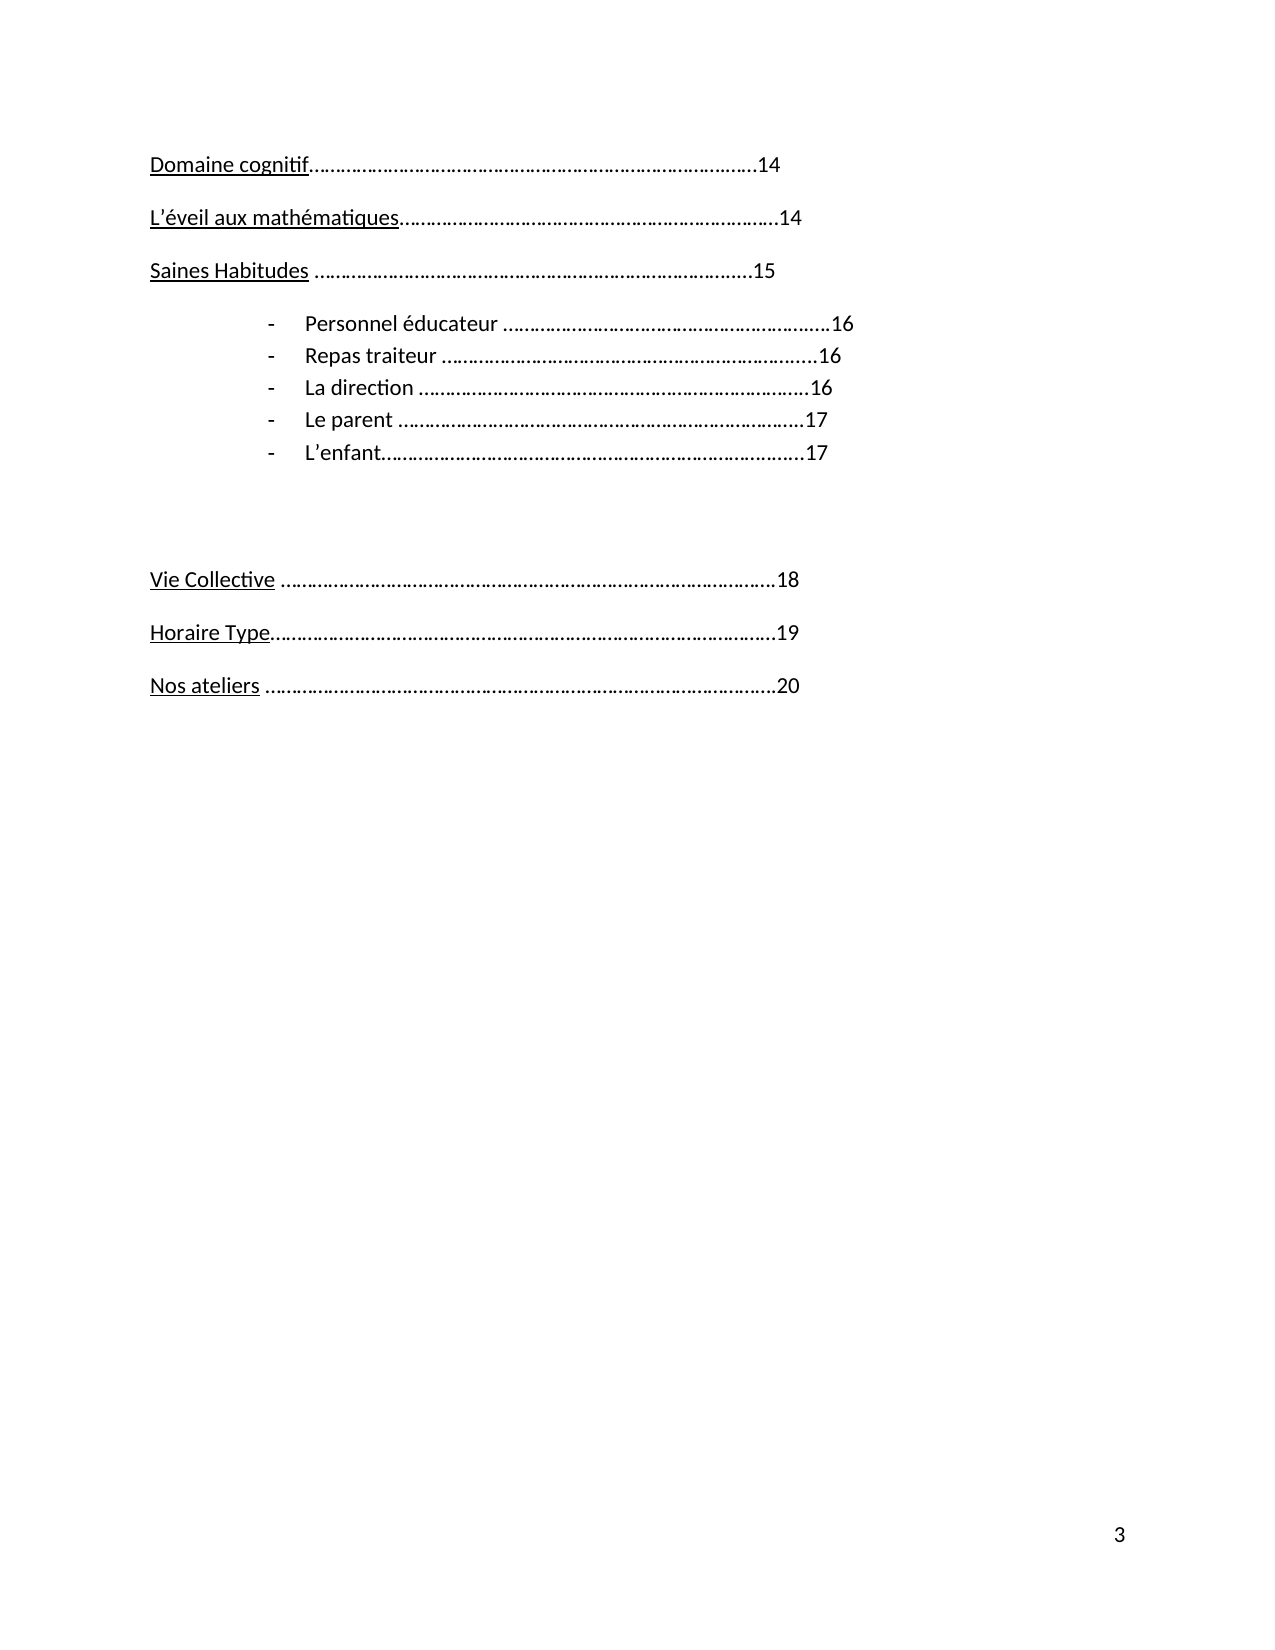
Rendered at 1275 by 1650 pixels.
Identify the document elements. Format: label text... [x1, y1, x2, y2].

text Domaine cognitif…………………………………………………………………….……14 [150, 150, 1125, 178]
list Repas traiteur ………………………………………………………….....16 [267, 341, 1125, 369]
text Vie Collective ………………………………………………………………………………….18 [150, 565, 1125, 593]
text Saines Habitudes ……………………………………………………………………..…15 [150, 256, 1125, 284]
list L’enfant………………………………………………………………..…...17 [267, 438, 1125, 466]
text Horaire Type……………………………………………………………………………………19 [150, 618, 1125, 646]
text L’éveil aux mathématiques………………………………………………………………14 [150, 203, 1125, 231]
text Nos ateliers …………………………………………………………………………………….20 [150, 671, 1125, 699]
list Personnel éducateur ………………………………………………….….16 [267, 309, 1125, 337]
list Le parent …………………………………………………………………..17 [267, 406, 1125, 434]
list La direction ………………………………………………………………..16 [267, 373, 1125, 401]
